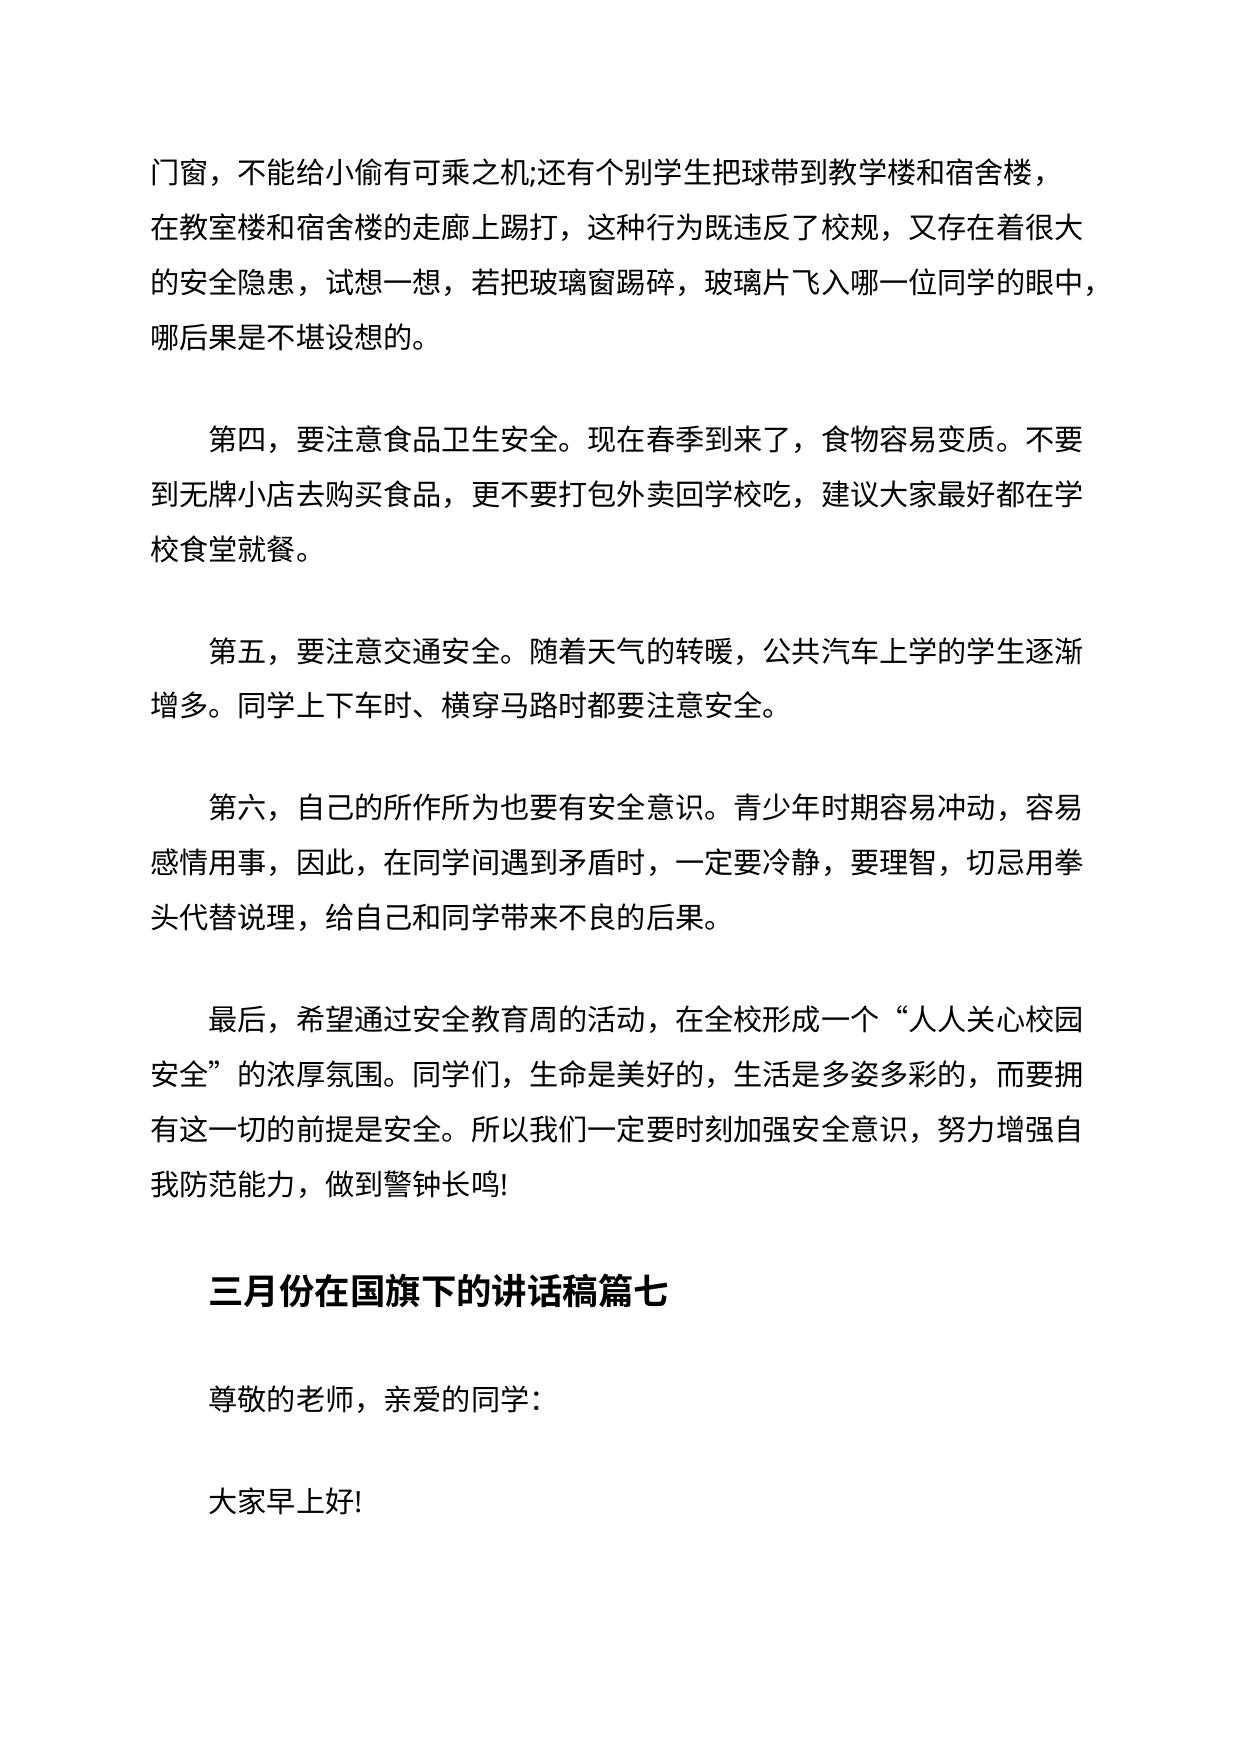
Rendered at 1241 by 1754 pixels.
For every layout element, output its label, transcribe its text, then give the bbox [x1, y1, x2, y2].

text 大家早上好! [150, 1478, 1090, 1521]
text 第六，自己的所作所为也要有安全意识。青少年时期容易冲动，容易感情用事，因此，在同学间遇到矛盾时，一定要冷静，要理智，切忌用拳头代替说理，给自己和同学带来不良的后果。 [150, 785, 1090, 937]
text 第五，要注意交通安全。随着天气的转暖，公共汽车上学的学生逐渐增多。同学上下车时、横穿马路时都要注意安全。 [150, 628, 1090, 725]
text 尊敬的老师，亲爱的同学： [150, 1376, 1090, 1419]
text 最后，希望通过安全教育周的活动，在全校形成一个“人人关心校园安全”的浓厚氛围。同学们，生命是美好的，生活是多姿多彩的，而要拥有这一切的前提是安全。所以我们一定要时刻加强安全意识，努力增强自我防范能力，做到警钟长鸣! [150, 996, 1090, 1203]
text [150, 150, 1090, 357]
text 三月份在国旗下的讲话稿篇七 [150, 1263, 1090, 1314]
text 第四，要注意食品卫生安全。现在春季到来了，食物容易变质。不要到无牌小店去购买食品，更不要打包外卖回学校吃，建议大家最好都在学校食堂就餐。 [150, 417, 1090, 569]
